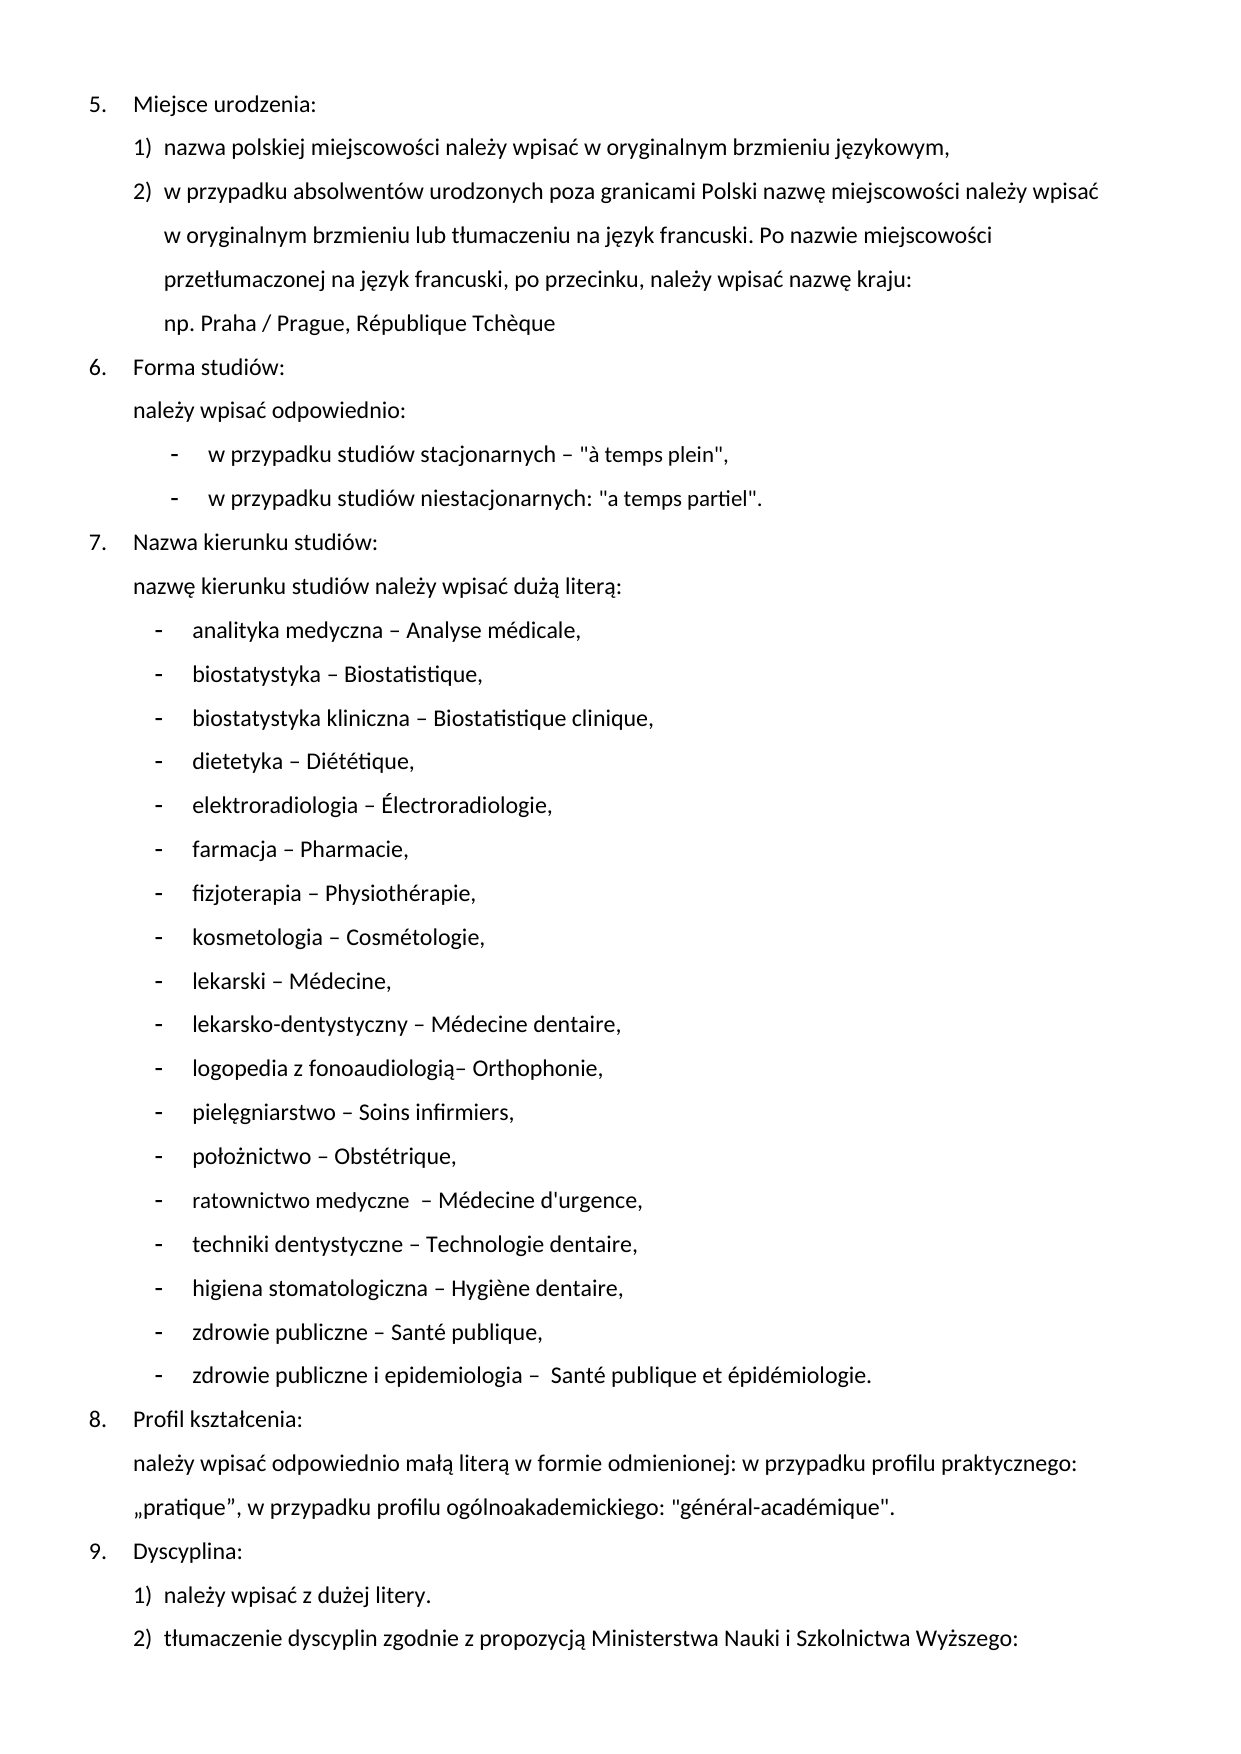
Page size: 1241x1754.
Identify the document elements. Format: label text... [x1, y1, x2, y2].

list kosmetologia – Cosmétologie, [154, 922, 1152, 951]
list lekarsko-dentystyczny – Médecine dentaire, [154, 1009, 1152, 1039]
list lekarski – Médecine, [154, 966, 1152, 995]
list Forma studiów: [89, 352, 1152, 381]
list pielęgniarstwo – Soins infirmiers, [154, 1097, 1152, 1127]
list Miejsce urodzenia: [89, 89, 1152, 118]
list logopedia z fonoaudiologią– Orthophonie, [154, 1053, 1152, 1083]
list należy wpisać z dużej litery. [133, 1580, 1152, 1609]
list biostatystyka kliniczna – Biostatistique clinique, [154, 703, 1152, 732]
list zdrowie publiczne – Santé publique, [154, 1317, 1152, 1346]
list ratownictwo medyczne – Médecine d'urgence, [154, 1185, 1152, 1214]
list zdrowie publiczne i epidemiologia – Santé publique et épidémiologie. [154, 1360, 1152, 1390]
list biostatystyka – Biostatistique, [154, 659, 1152, 688]
list farmacja – Pharmacie, [154, 834, 1152, 863]
list nazwę kierunku studiów należy wpisać dużą literą: [133, 571, 1152, 600]
list Nazwa kierunku studiów: [89, 527, 1152, 556]
list tłumaczenie dyscyplin zgodnie z propozycją Ministerstwa Nauki i Szkolnictwa Wyższego: [133, 1623, 1152, 1653]
list w przypadku studiów niestacjonarnych: "a temps partiel". [170, 483, 1152, 513]
list w przypadku absolwentów urodzonych poza granicami Polski nazwę miejscowości należy wpisać w oryginalnym brzmieniu lub tłumaczeniu na język francuski. Po nazwie miejscowości przetłumaczonej na język francuski, po przecinku, należy wpisać nazwę kraju: np. Praha / Prague, République Tchèque [133, 176, 1152, 337]
list fizjoterapia – Physiothérapie, [154, 878, 1152, 907]
list nazwa polskiej miejscowości należy wpisać w oryginalnym brzmieniu językowym, [133, 132, 1152, 162]
list położnictwo – Obstétrique, [154, 1141, 1152, 1170]
list należy wpisać odpowiednio: [133, 396, 1152, 425]
list należy wpisać odpowiednio małą literą w formie odmienionej: w przypadku profilu praktycznego: „pratique”, w przypadku profilu ogólnoakademickiego: "général-académique". [133, 1448, 1152, 1521]
list dietetyka – Diététique, [154, 746, 1152, 776]
list techniki dentystyczne – Technologie dentaire, [154, 1229, 1152, 1258]
list analityka medyczna – Analyse médicale, [154, 615, 1152, 644]
list w przypadku studiów stacjonarnych – "à temps plein", [170, 439, 1152, 469]
list Dyscyplina: [89, 1536, 1152, 1565]
list higiena stomatologiczna – Hygiène dentaire, [154, 1273, 1152, 1302]
list Profil kształcenia: [89, 1404, 1152, 1433]
list elektroradiologia – Électroradiologie, [154, 790, 1152, 819]
